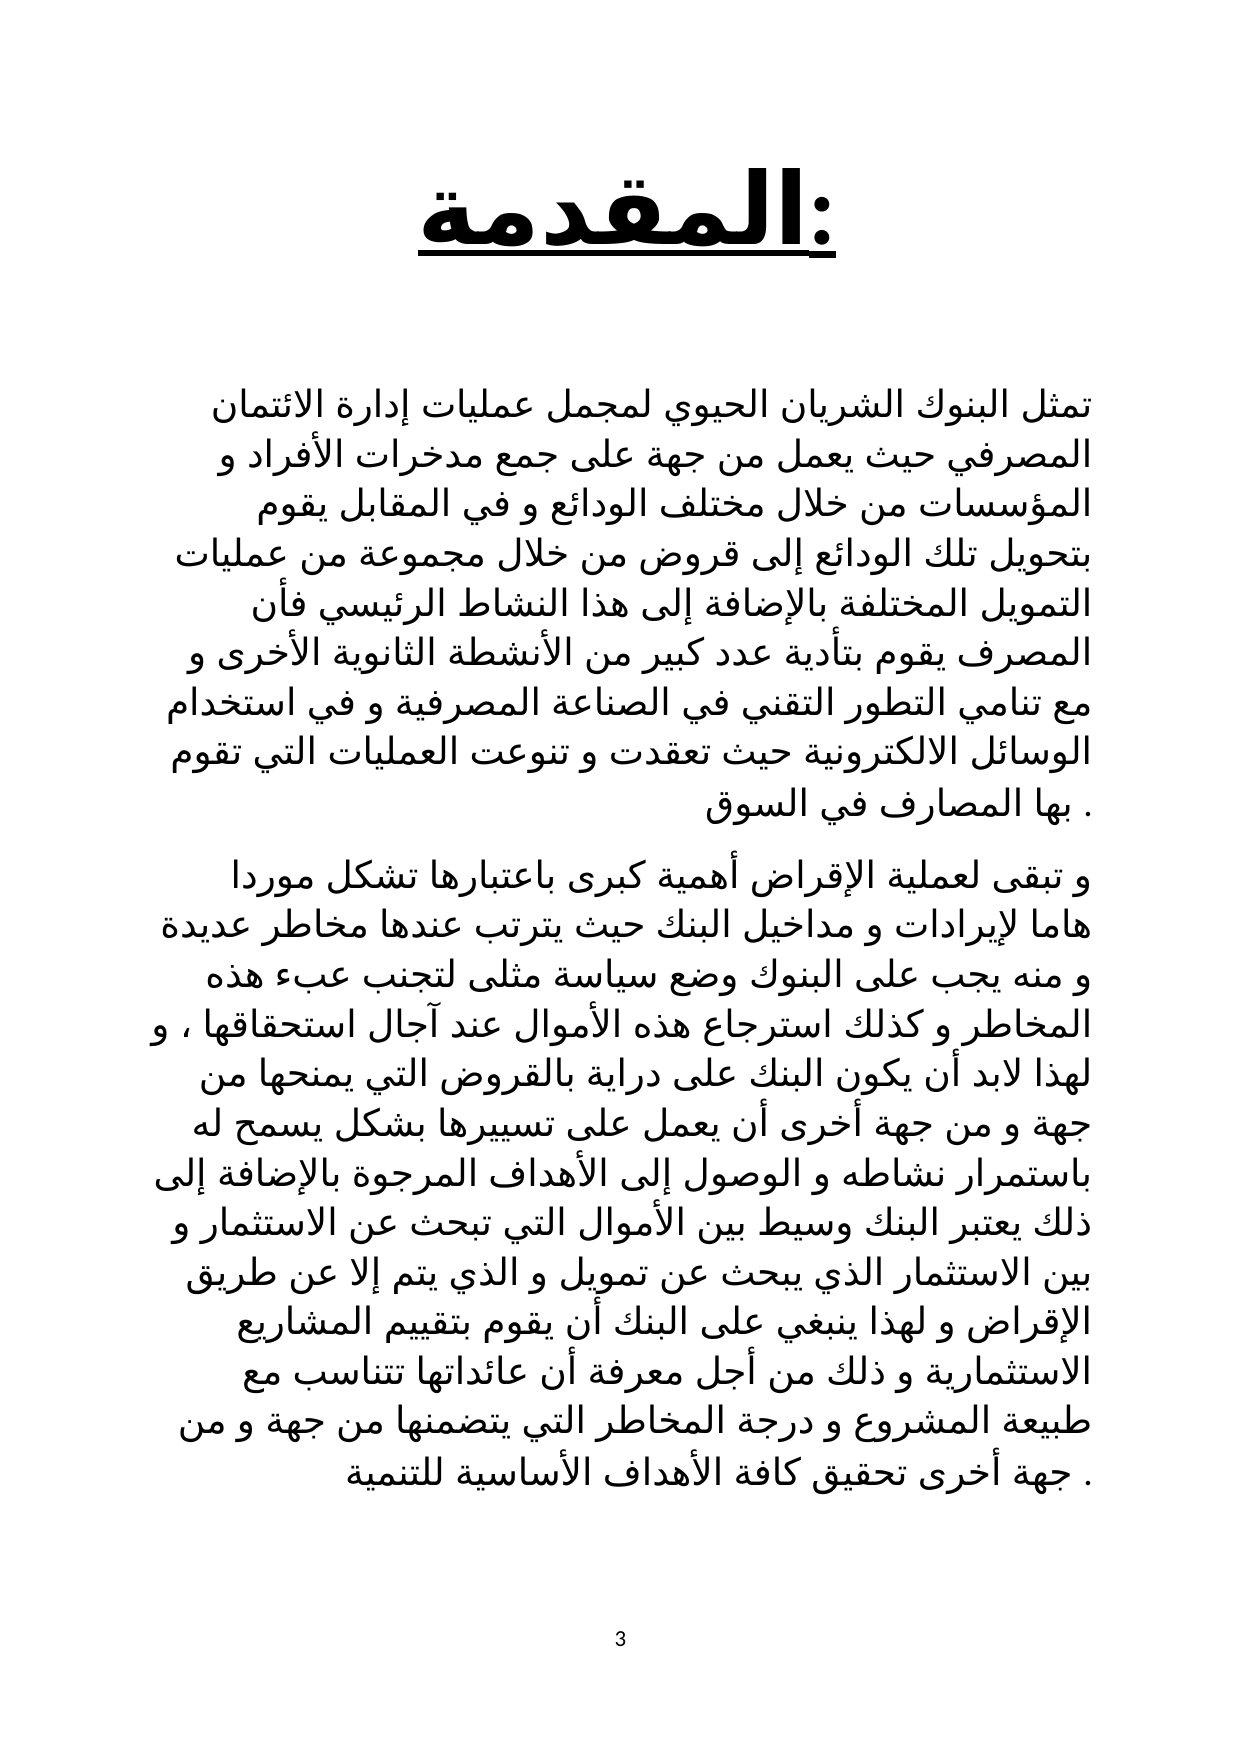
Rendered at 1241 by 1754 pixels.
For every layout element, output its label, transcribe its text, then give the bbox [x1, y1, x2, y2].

text و تبقى لعملية الإقراض أهمية كبرى باعتبارها تشكل موردا هاما لإيرادات و مداخيل البنك حيث يترتب عندها مخاطر عديدة و منه يجب على البنوك وضع سياسة مثلى لتجنب عبء هذه المخاطر و كذلك استرجاع هذه الأموال عند آجال استحقاقها ، و لهذا لابد أن يكون البنك على دراية بالقروض التي يمنحها من جهة و من جهة أخرى أن يعمل على تسييرها بشكل يسمح له باستمرار نشاطه و الوصول إلى الأهداف المرجوة بالإضافة إلى ذلك يعتبر البنك وسيط بين الأموال التي تبحث عن الاستثمار و بين الاستثمار الذي يبحث عن تمويل و الذي يتم إلا عن طريق الإقراض و لهذا ينبغي على البنك أن يقوم بتقييم المشاريع الاستثمارية و ذلك من أجل معرفة أن عائداتها تتناسب مع طبيعة المشروع و درجة المخاطر التي يتضمنها من جهة و من جهة أخرى تحقيق كافة الأهداف الأساسية للتنمية . [148, 853, 1092, 1494]
text الخاتمة المقدمة: [148, 148, 1092, 270]
text تمثل البنوك الشريان الحيوي لمجمل عمليات إدارة الائتمان المصرفي حيث يعمل من جهة على جمع مدخرات الأفراد و المؤسسات من خلال مختلف الودائع و في المقابل يقوم بتحويل تلك الودائع إلى قروض من خلال مجموعة من عمليات التمويل المختلفة بالإضافة إلى هذا النشاط الرئيسي فأن المصرف يقوم بتأدية عدد كبير من الأنشطة الثانوية الأخرى و مع تنامي التطور التقني في الصناعة المصرفية و في استخدام الوسائل الالكترونية حيث تعقدت و تنوعت العمليات التي تقوم بها المصارف في السوق . [148, 382, 1092, 825]
